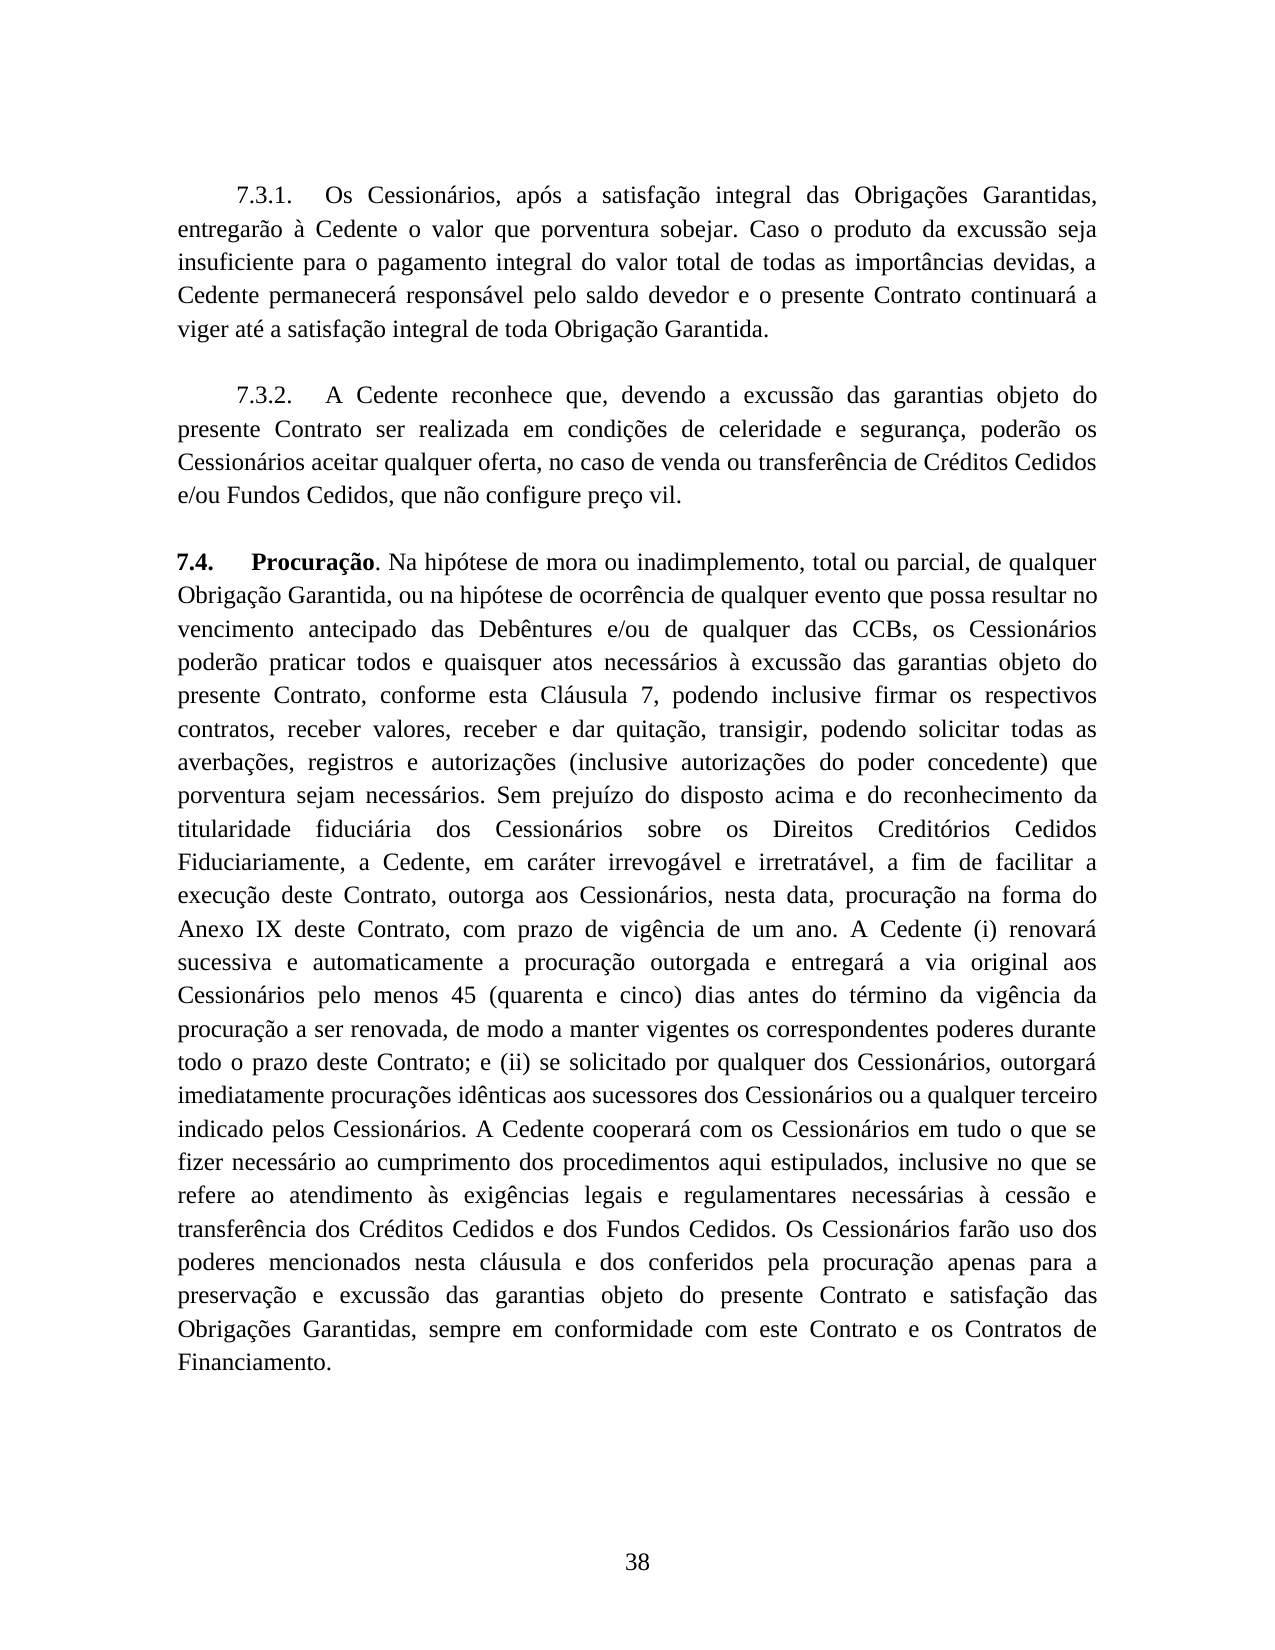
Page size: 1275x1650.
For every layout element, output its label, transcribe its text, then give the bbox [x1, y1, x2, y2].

list Os Cessionários, após a satisfação integral das Obrigações Garantidas, entregarão à Cedente o valor que porventura sobejar. Caso o produto da excussão seja insuficiente para o pagamento integral do valor total de todas as importâncias devidas, a Cedente permanecerá responsável pelo saldo devedor e o presente Contrato continuará a viger até a satisfação integral de toda Obrigação Garantida. [177, 177, 1098, 344]
list Procuração. Na hipótese de mora ou inadimplemento, total ou parcial, de qualquer Obrigação Garantida, ou na hipótese de ocorrência de qualquer evento que possa resultar no vencimento antecipado das Debêntures e/ou de qualquer das CCBs, os Cessionários poderão praticar todos e quaisquer atos necessários à excussão das garantias objeto do presente Contrato, conforme esta Cláusula 7, podendo inclusive firmar os respectivos contratos, receber valores, receber e dar quitação, transigir, podendo solicitar todas as averbações, registros e autorizações (inclusive autorizações do poder concedente) que porventura sejam necessários. Sem prejuízo do disposto acima e do reconhecimento da titularidade fiduciária dos Cessionários sobre os Direitos Creditórios Cedidos Fiduciariamente, a Cedente, em caráter irrevogável e irretratável, a fim de facilitar a execução deste Contrato, outorga aos Cessionários, nesta data, procuração na forma do Anexo IX deste Contrato, com prazo de vigência de um ano. A Cedente (i) renovará sucessiva e automaticamente a procuração outorgada e entregará a via original aos Cessionários pelo menos 45 (quarenta e cinco) dias antes do término da vigência da procuração a ser renovada, de modo a manter vigentes os correspondentes poderes durante todo o prazo deste Contrato; e (ii) se solicitado por qualquer dos Cessionários, outorgará imediatamente procurações idênticas aos sucessores dos Cessionários ou a qualquer terceiro indicado pelos Cessionários. A Cedente cooperará com os Cessionários em tudo o que se fizer necessário ao cumprimento dos procedimentos aqui estipulados, inclusive no que se refere ao atendimento às exigências legais e regulamentares necessárias à cessão e transferência dos Créditos Cedidos e dos Fundos Cedidos. Os Cessionários farão uso dos poderes mencionados nesta cláusula e dos conferidos pela procuração apenas para a preservação e excussão das garantias objeto do presente Contrato e satisfação das Obrigações Garantidas, sempre em conformidade com este Contrato e os Contratos de Financiamento. [176, 544, 1098, 1377]
list A Cedente reconhece que, devendo a excussão das garantias objeto do presente Contrato ser realizada em condições de celeridade e segurança, poderão os Cessionários aceitar qualquer oferta, no caso de venda ou transferência de Créditos Cedidos e/ou Fundos Cedidos, que não configure preço vil. [177, 377, 1098, 511]
